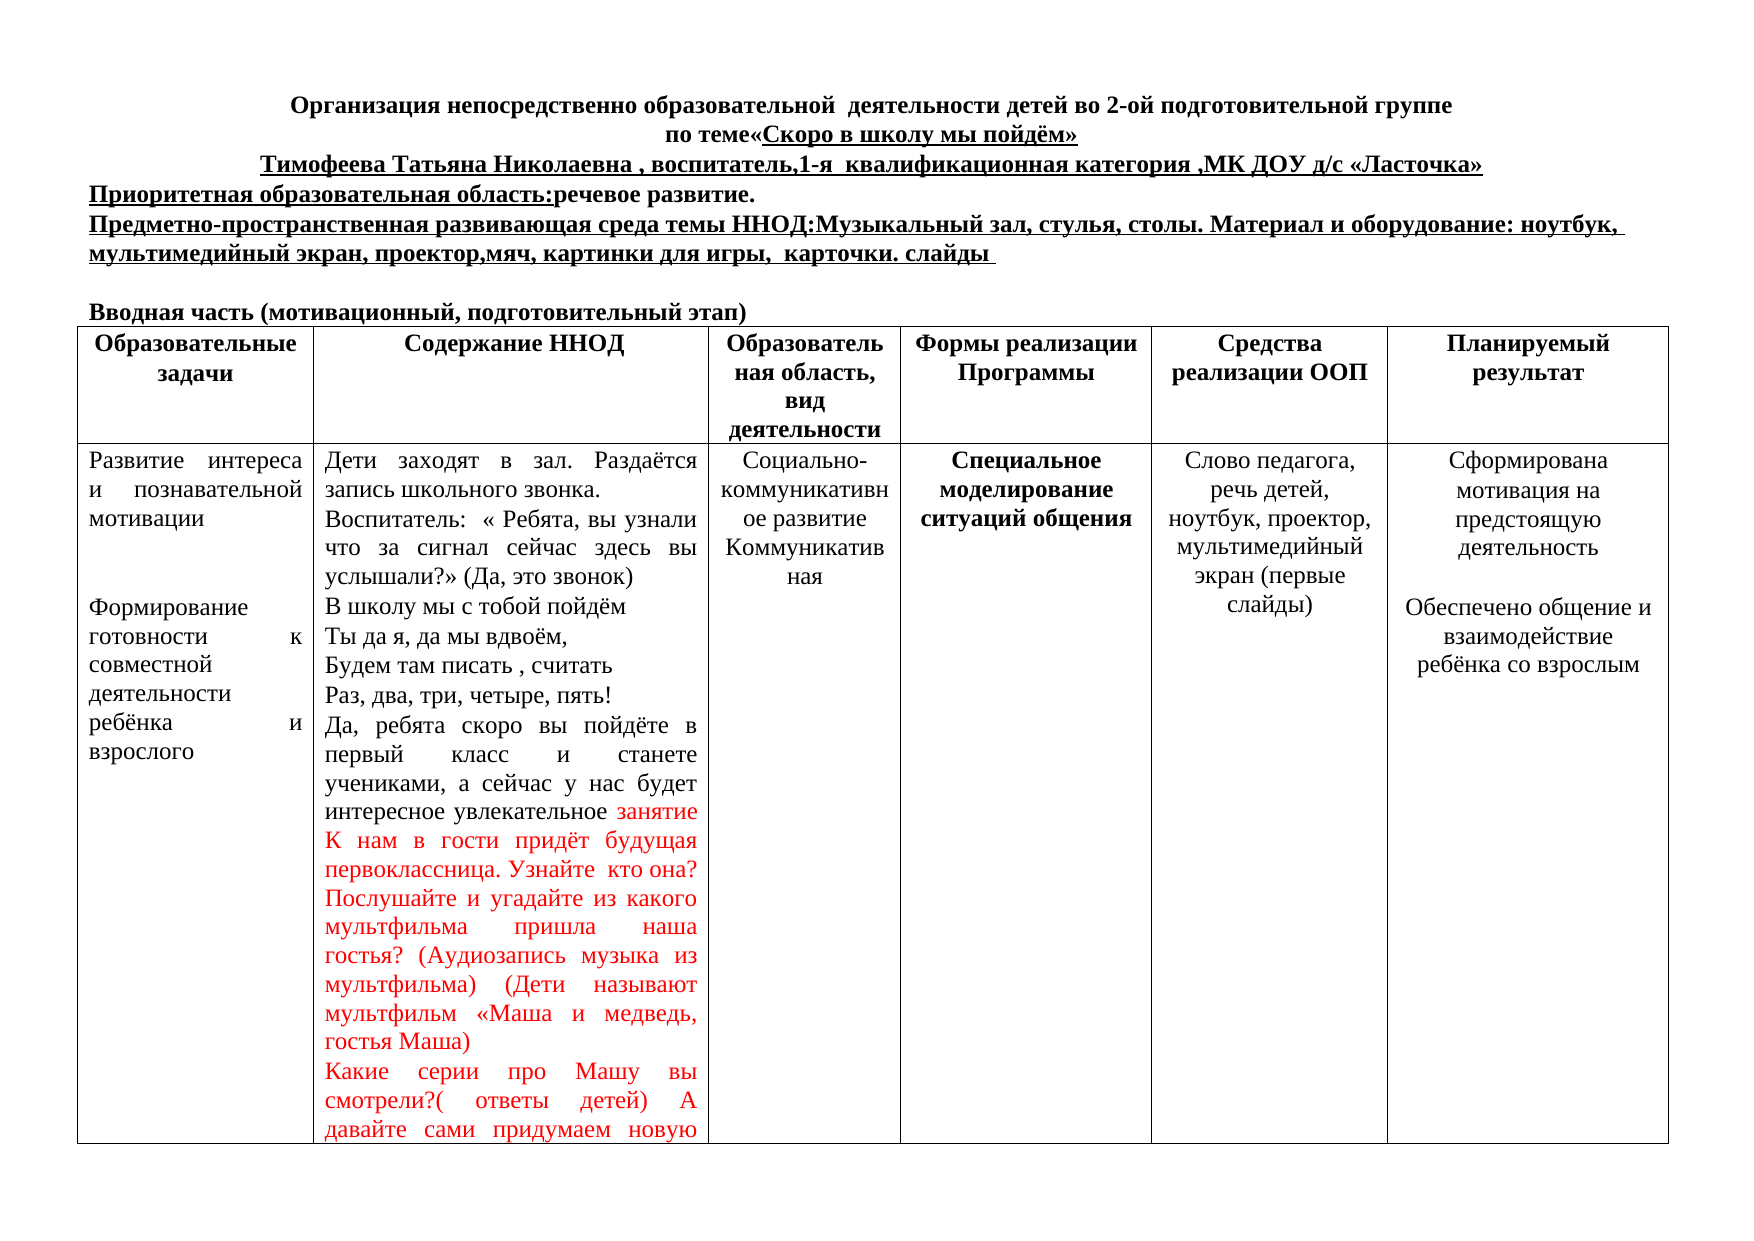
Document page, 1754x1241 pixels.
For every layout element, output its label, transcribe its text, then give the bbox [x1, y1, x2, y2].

table_header Содержание ННОД [314, 327, 708, 443]
table_header Средства реализации ООП [1152, 327, 1387, 443]
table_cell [1388, 444, 1668, 1142]
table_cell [901, 444, 1151, 1142]
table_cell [1152, 444, 1387, 1142]
text по теме«Скоро в школу мы пойдём» [89, 119, 1654, 148]
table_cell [78, 444, 313, 1142]
table_header Формы реализации Программы [901, 327, 1151, 443]
text Предметно-пространственная развивающая среда темы ННОД:Музыкальный зал, стулья, столы. Материал и оборудование: ноутбук, мультимедийный экран, проектор,мяч, картинки для игры, карточки. слайды [89, 209, 1654, 266]
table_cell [709, 444, 900, 1142]
table_header Планируемый результат [1388, 327, 1668, 443]
text Организация непосредственно образовательной деятельности детей во 2-ой подготовительной группе [89, 90, 1654, 118]
table_header Образовательные задачи [78, 327, 313, 443]
table_header Образовательная область, вид деятельности [709, 327, 900, 443]
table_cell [314, 444, 708, 1142]
text Тимофеева Татьяна Николаевна , воспитатель,1-я квалификационная категория ,МК ДОУ д/с «Ласточка» [89, 149, 1654, 178]
text Приоритетная образовательная область:речевое развитие. [89, 179, 1654, 208]
text Вводная часть (мотивационный, подготовительный этап) [89, 297, 1654, 326]
